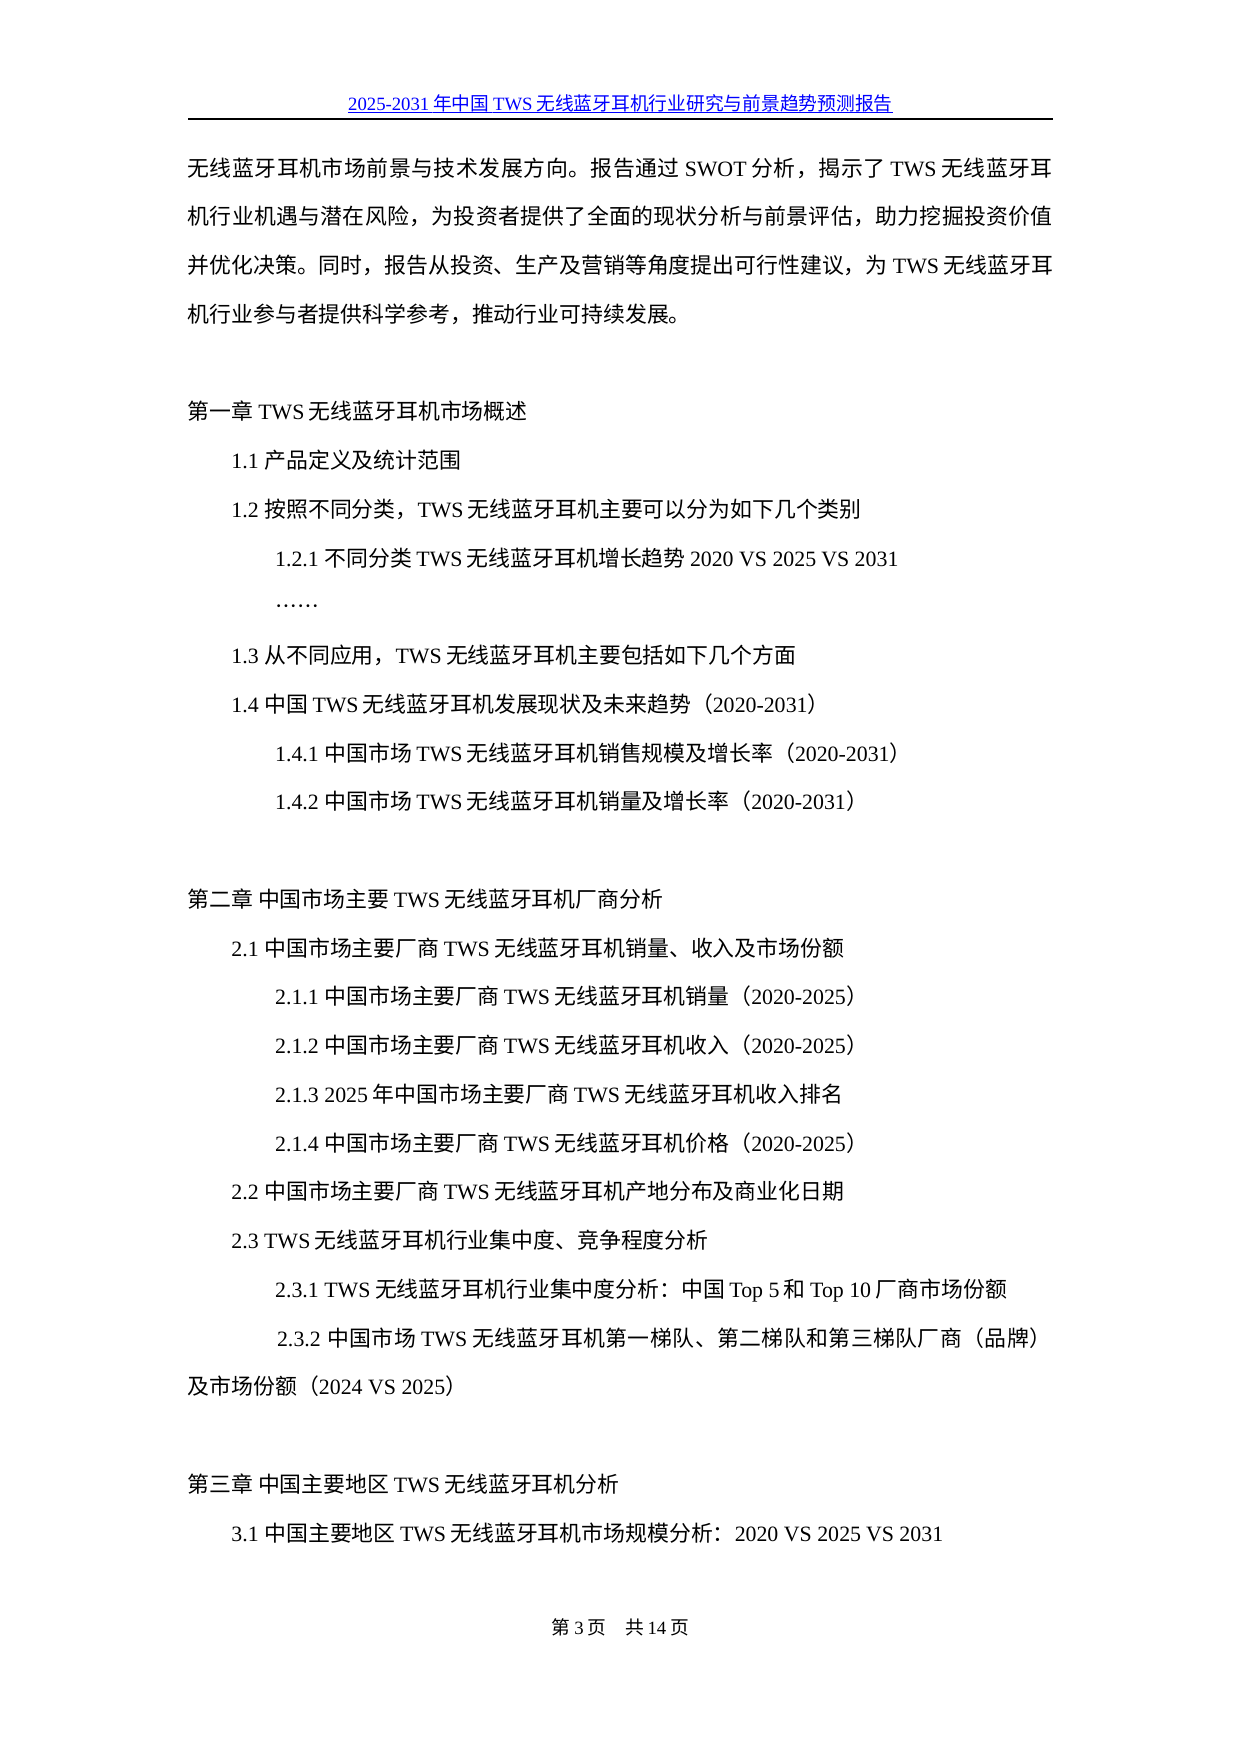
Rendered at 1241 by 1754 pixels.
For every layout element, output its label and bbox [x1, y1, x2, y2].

text [187, 150, 1053, 1548]
